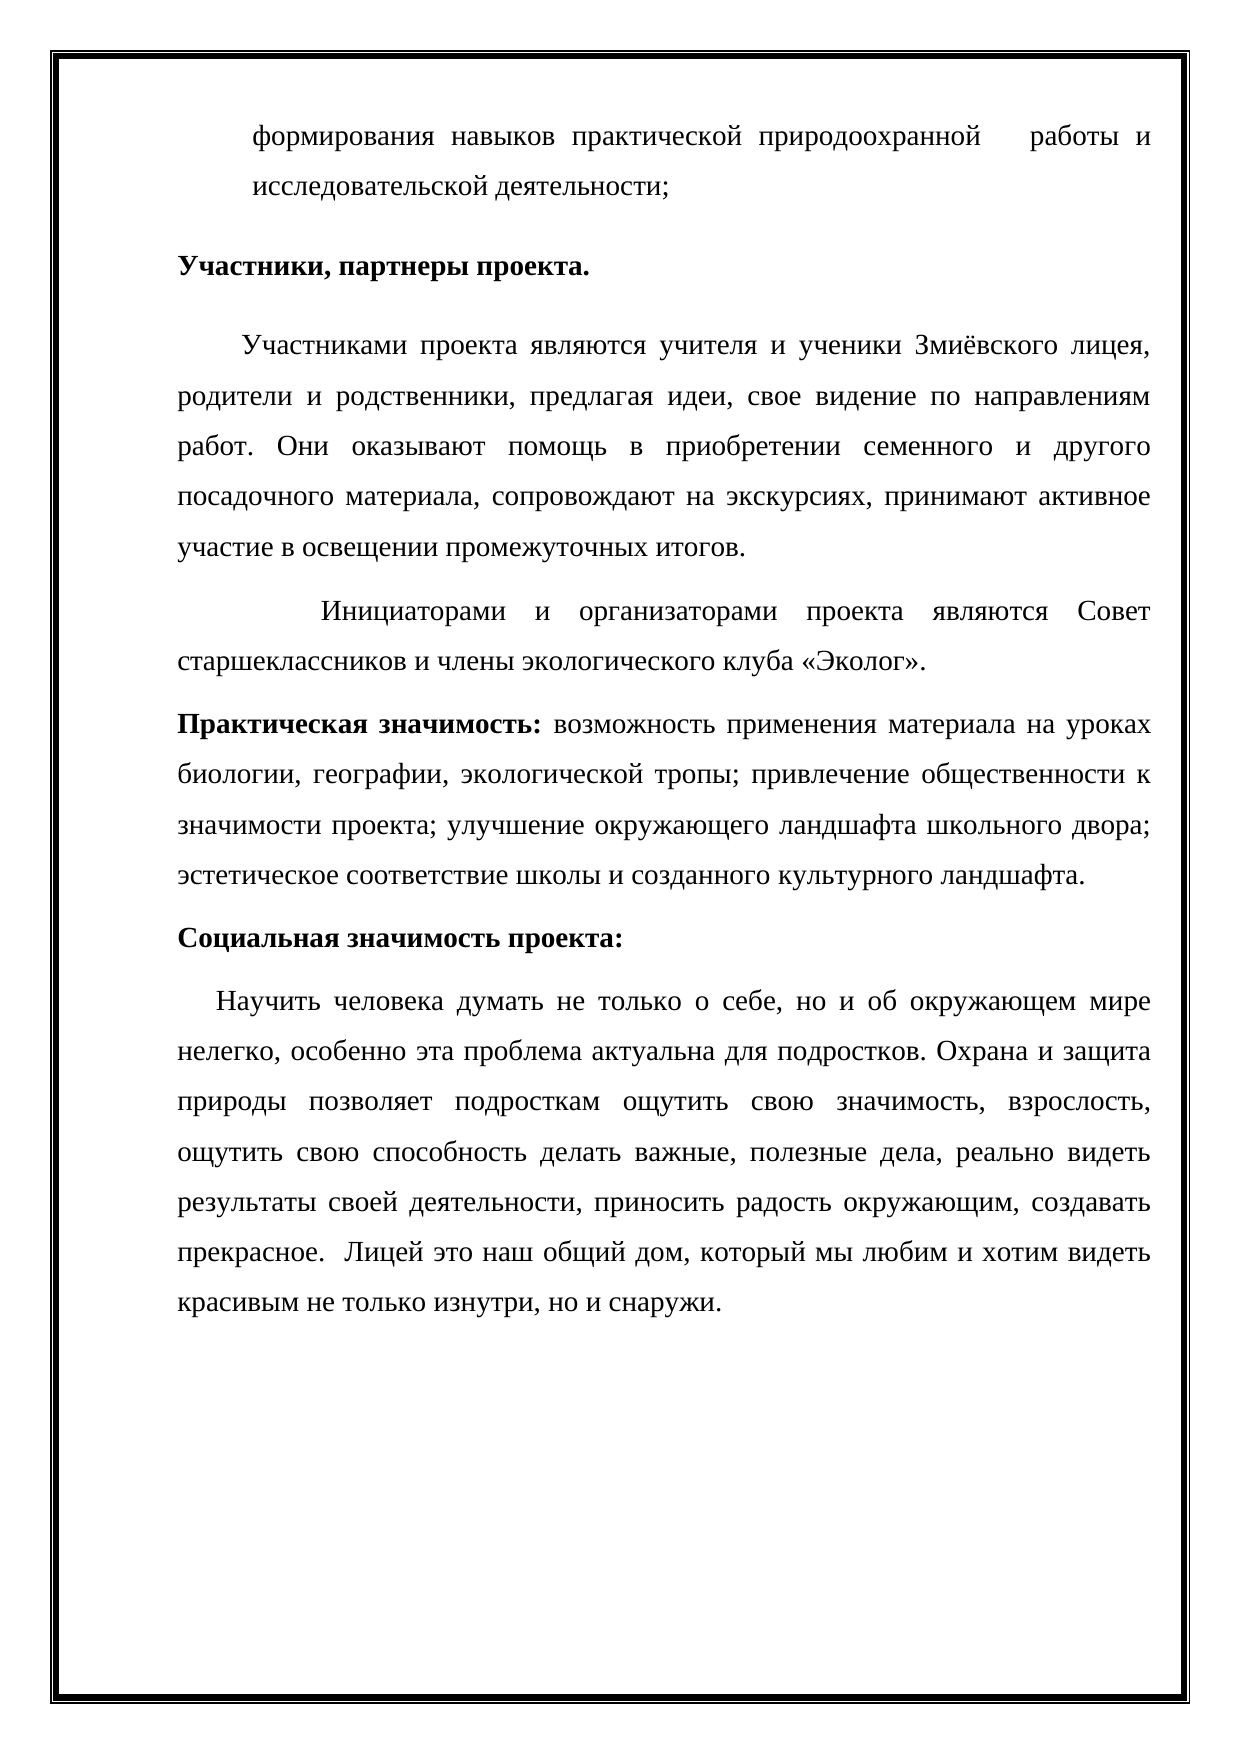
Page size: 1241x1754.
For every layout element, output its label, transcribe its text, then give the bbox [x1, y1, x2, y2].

text Практическая значимость: возможность применения материала на уроках биологии, географии, экологической тропы; привлечение общественности к значимости проекта; улучшение окружающего ландшафта школьного двора; эстетическое соответствие школы и созданного культурного ландшафта. [177, 706, 1152, 891]
text Участники, партнеры проекта. [177, 248, 1152, 281]
text Инициаторами и организаторами проекта являются Совет старшеклассников и члены экологического клуба «Эколог». [177, 593, 1152, 677]
text Социальная значимость проекта: [177, 920, 1152, 953]
text Научить человека думать не только о себе, но и об окружающем мире нелегко, особенно эта проблема актуальна для подростков. Охрана и защита природы позволяет подросткам ощутить свою значимость, взрослость, ощутить свою способность делать важные, полезные дела, реально видеть результаты своей деятельности, приносить радость окружающим, создавать прекрасное. Лицей это наш общий дом, который мы любим и хотим видеть красивым не только изнутри, но и снаружи. [177, 983, 1152, 1318]
text Участниками проекта являются учителя и ученики Змиёвского лицея, родители и родственники, предлагая идеи, свое видение по направлениям работ. Они оказывают помощь в приобретении семенного и другого посадочного материала, сопровождают на экскурсиях, принимают активное участие в освещении промежуточных итогов. [177, 327, 1152, 562]
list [214, 118, 1152, 202]
